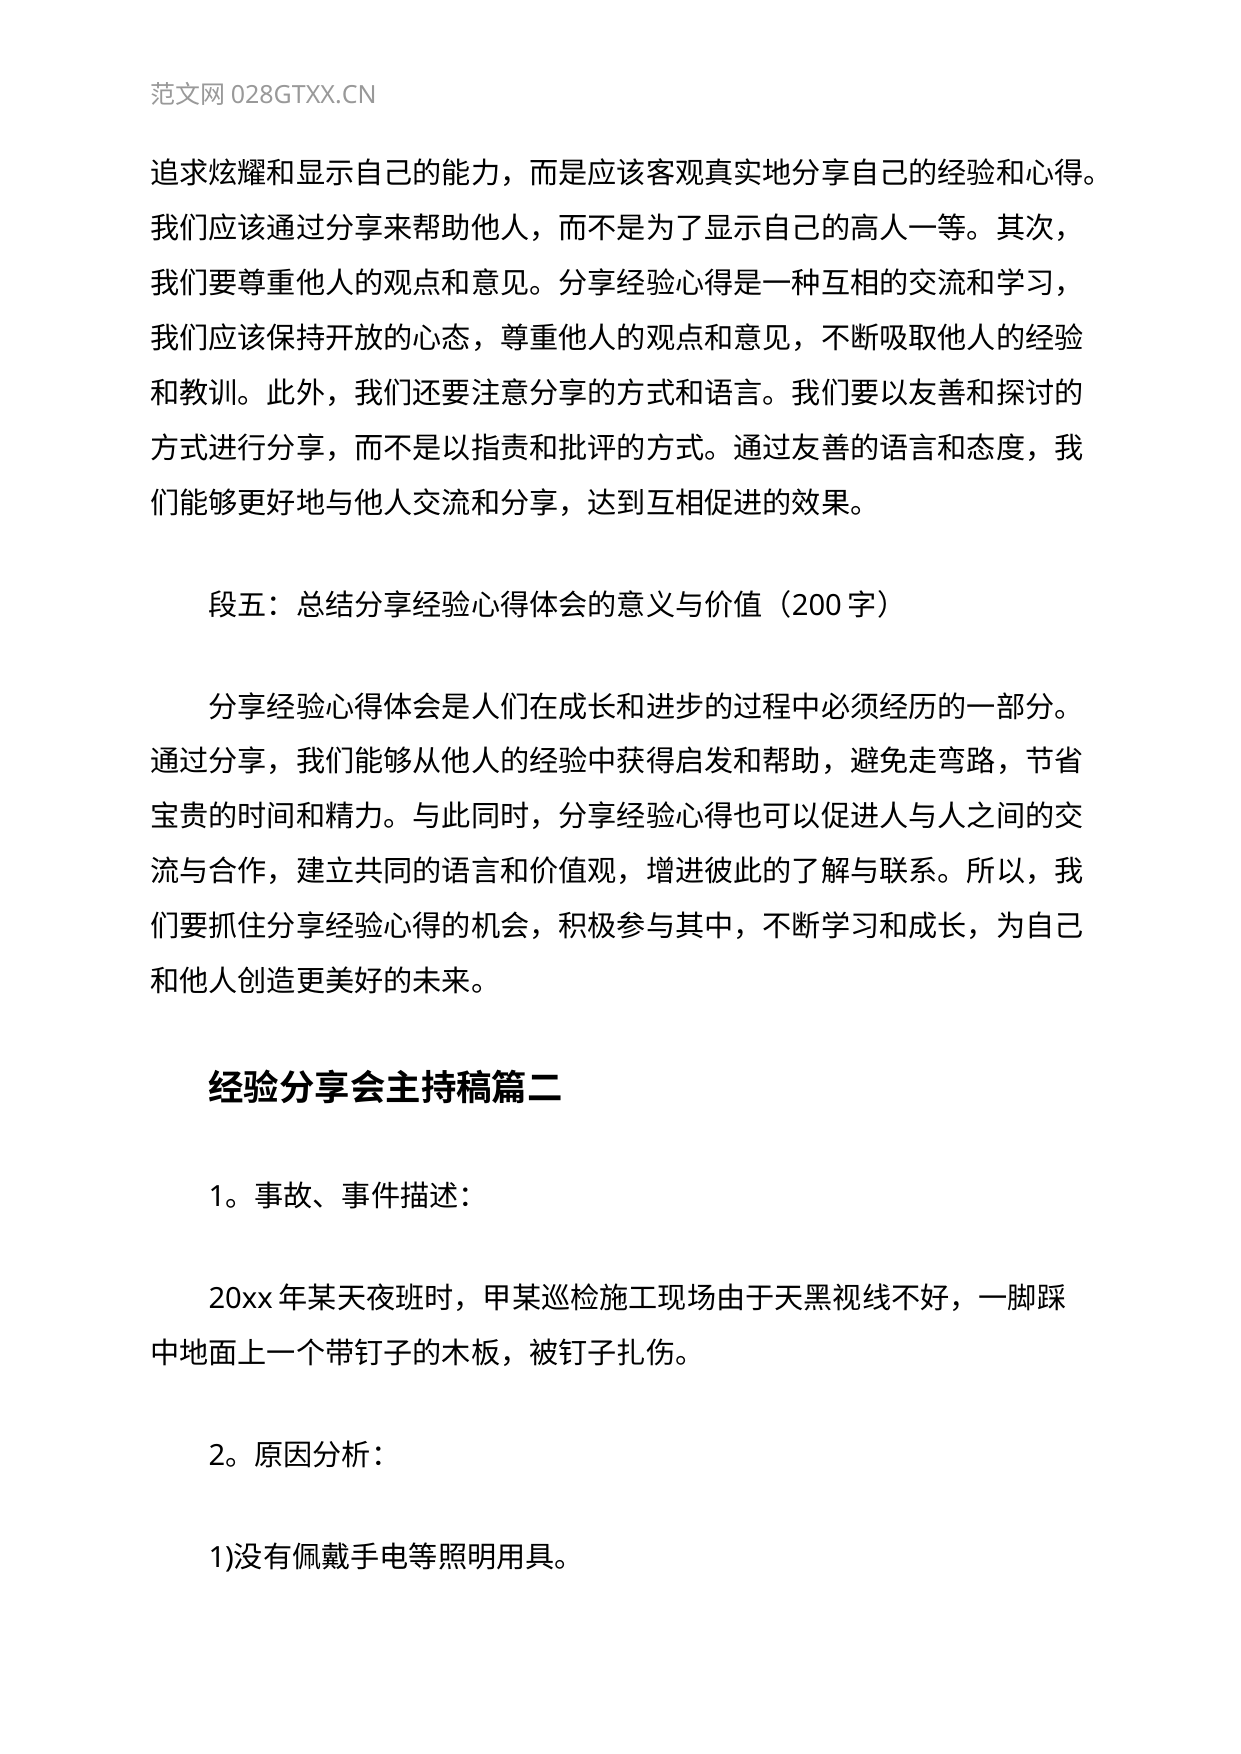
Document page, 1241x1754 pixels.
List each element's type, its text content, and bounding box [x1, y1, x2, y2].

text 1)没有佩戴手电等照明用具。 [150, 1533, 1090, 1576]
text 20xx年某天夜班时，甲某巡检施工现场由于天黑视线不好，一脚踩中地面上一个带钉子的木板，被钉子扎伤。 [150, 1275, 1090, 1372]
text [150, 150, 1090, 522]
text 1。事故、事件描述： [150, 1173, 1090, 1215]
text 经验分享会主持稿篇二 [150, 1059, 1090, 1111]
text 段五：总结分享经验心得体会的意义与价值（200字） [150, 581, 1090, 623]
text 分享经验心得体会是人们在成长和进步的过程中必须经历的一部分。通过分享，我们能够从他人的经验中获得启发和帮助，避免走弯路，节省宝贵的时间和精力。与此同时，分享经验心得也可以促进人与人之间的交流与合作，建立共同的语言和价值观，增进彼此的了解与联系。所以，我们要抓住分享经验心得的机会，积极参与其中，不断学习和成长，为自己和他人创造更美好的未来。 [150, 683, 1090, 1000]
text 2。原因分析： [150, 1432, 1090, 1474]
